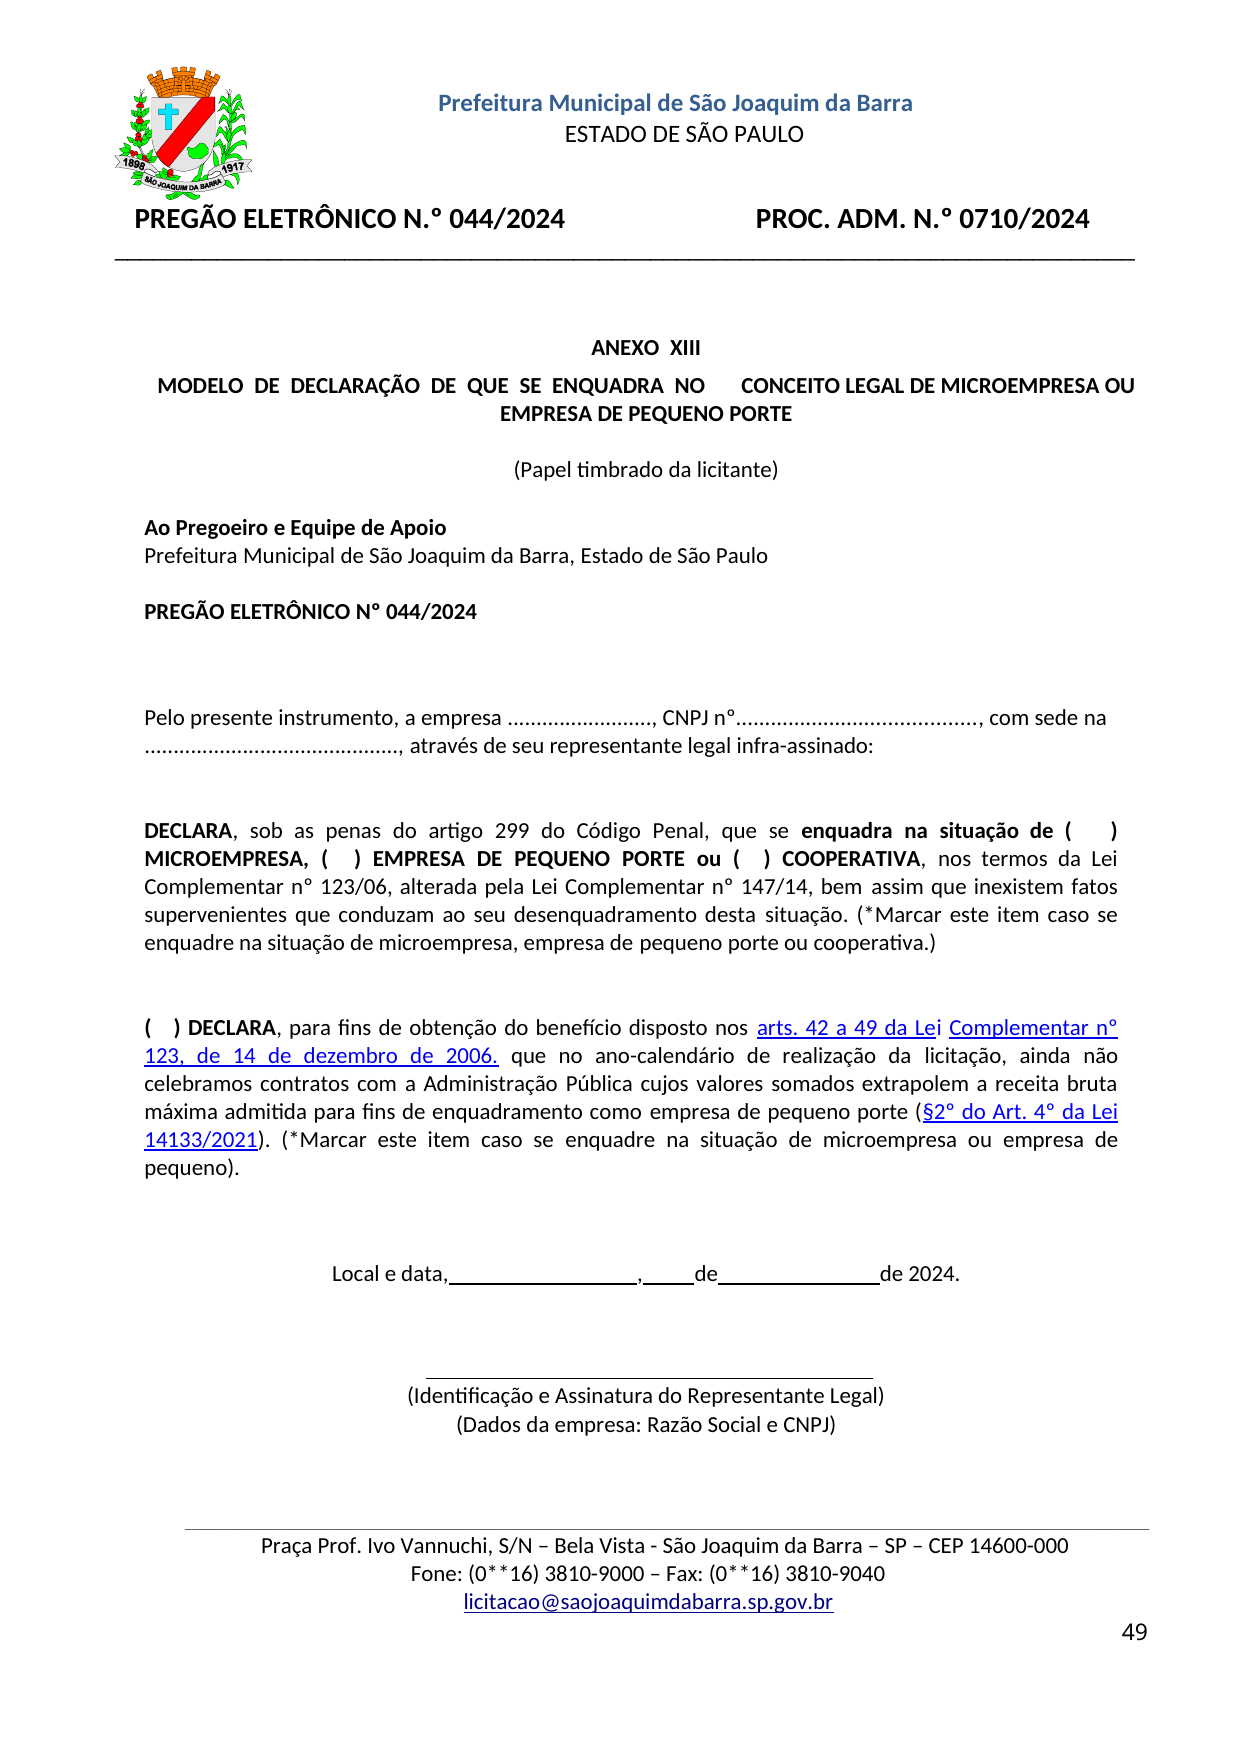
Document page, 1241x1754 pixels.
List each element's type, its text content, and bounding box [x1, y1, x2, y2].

text Prefeitura Municipal de São Joaquim da Barra, Estado de São Paulo [144, 541, 1148, 569]
subtitle PREGÃO ELETRÔNICO Nº 044/2024 [144, 597, 1148, 625]
text (Identificação e Assinatura do Representante Legal) [144, 1373, 1148, 1409]
text (Papel timbrado da licitante) [144, 456, 1148, 484]
text ( ) DECLARA, para fins de obtenção do benefício disposto nos arts. 42 a 49 da Lei Complementar nº 123, de 14 de dezembro de 2006. que no ano-calendário de realização da licitação, ainda não celebramos contratos com a Administração Pública cujos valores somados extrapolem a receita bruta máxima admitida para fins de enquadramento como empresa de pequeno porte (§2º do Art. 4º da Lei 14133/2021). (*Marcar este item caso se enquadre na situação de microempresa ou empresa de pequeno). [144, 1013, 1118, 1181]
text DECLARA, sob as penas do artigo 299 do Código Penal, que se enquadra na situação de ( ) MICROEMPRESA, ( ) EMPRESA DE PEQUENO PORTE ou ( ) COOPERATIVA, nos termos da Lei Complementar nº 123/06, alterada pela Lei Complementar nº 147/14, bem assim que inexistem fatos supervenientes que conduzam ao seu desenquadramento desta situação. (*Marcar este item caso se enquadre na situação de microempresa, empresa de pequeno porte ou cooperativa.) [144, 816, 1118, 956]
text (Dados da empresa: Razão Social e CNPJ) [144, 1410, 1148, 1438]
subtitle Ao Pregoeiro e Equipe de Apoio [144, 513, 1148, 541]
text Local e data, , de de 2024. [144, 1259, 1148, 1287]
subtitle ANEXO XIII [144, 333, 1148, 362]
subtitle MODELO DE DECLARAÇÃO DE QUE SE ENQUADRA NO CONCEITO LEGAL DE MICROEMPRESA OU EMPRESA DE PEQUENO PORTE [144, 371, 1148, 427]
text ............................................, através de seu representante legal infra-assinado: [144, 731, 1148, 759]
text Pelo presente instrumento, a empresa ........................., CNPJ nº , com sede na [144, 703, 1148, 731]
